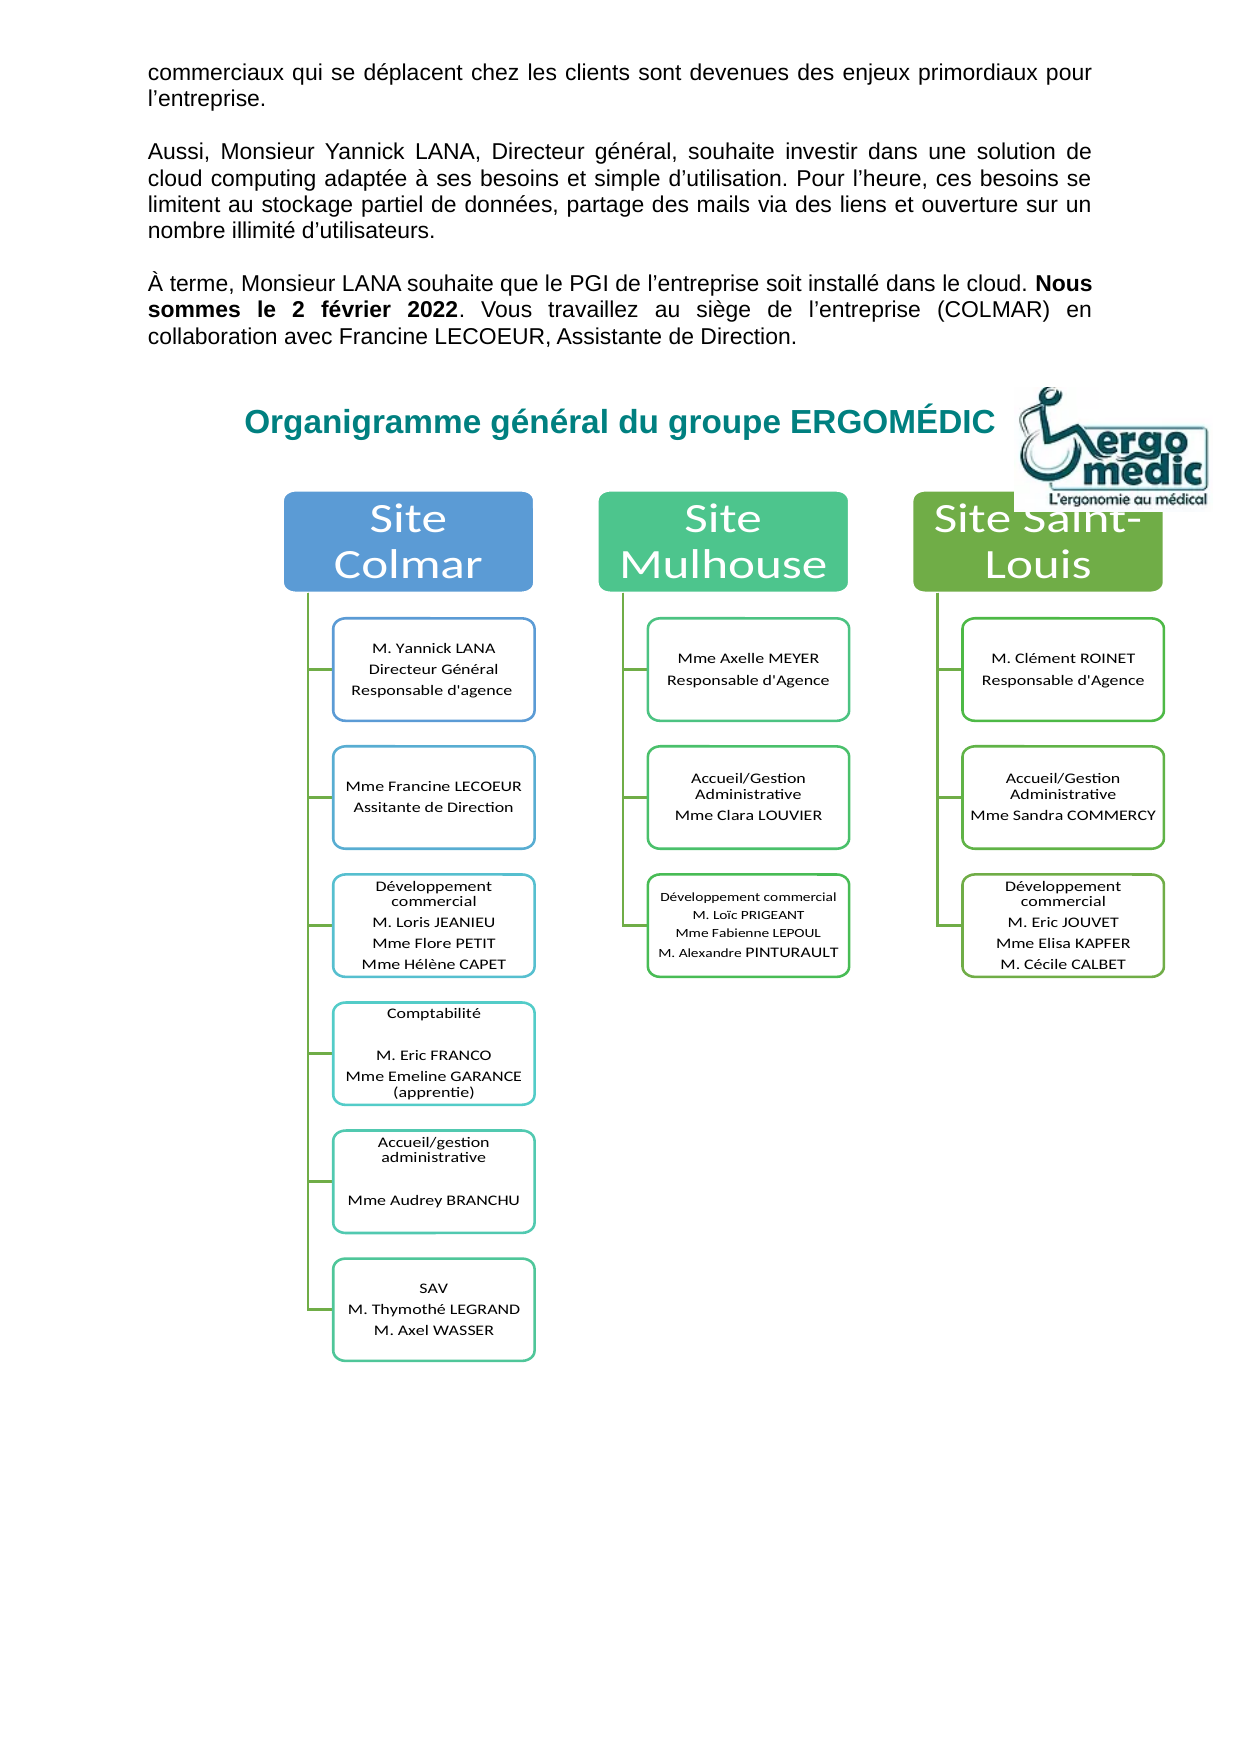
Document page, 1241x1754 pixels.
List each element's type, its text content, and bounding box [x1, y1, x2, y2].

text Organigramme général du groupe ERGOMÉDIC [148, 402, 1014, 440]
text Aussi, Monsieur Yannick LANA, Directeur général, souhaite investir dans une solution de cloud computing adaptée à ses besoins et simple d’utilisation. Pour l’heure, ces besoins se limitent au stockage partiel de données, partage des mails via des liens et ouverture sur un nombre illimité d’utilisateurs. [148, 138, 1092, 243]
picture [1014, 387, 1214, 512]
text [148, 59, 1092, 112]
text À terme, Monsieur LANA souhaite que le PGI de l’entreprise soit installé dans le cloud. Nous sommes le 2 février 2022. Vous travaillez au siège de l’entreprise (COLMAR) en collaboration avec Francine LECOEUR, Assistante de Direction. [148, 270, 1092, 349]
